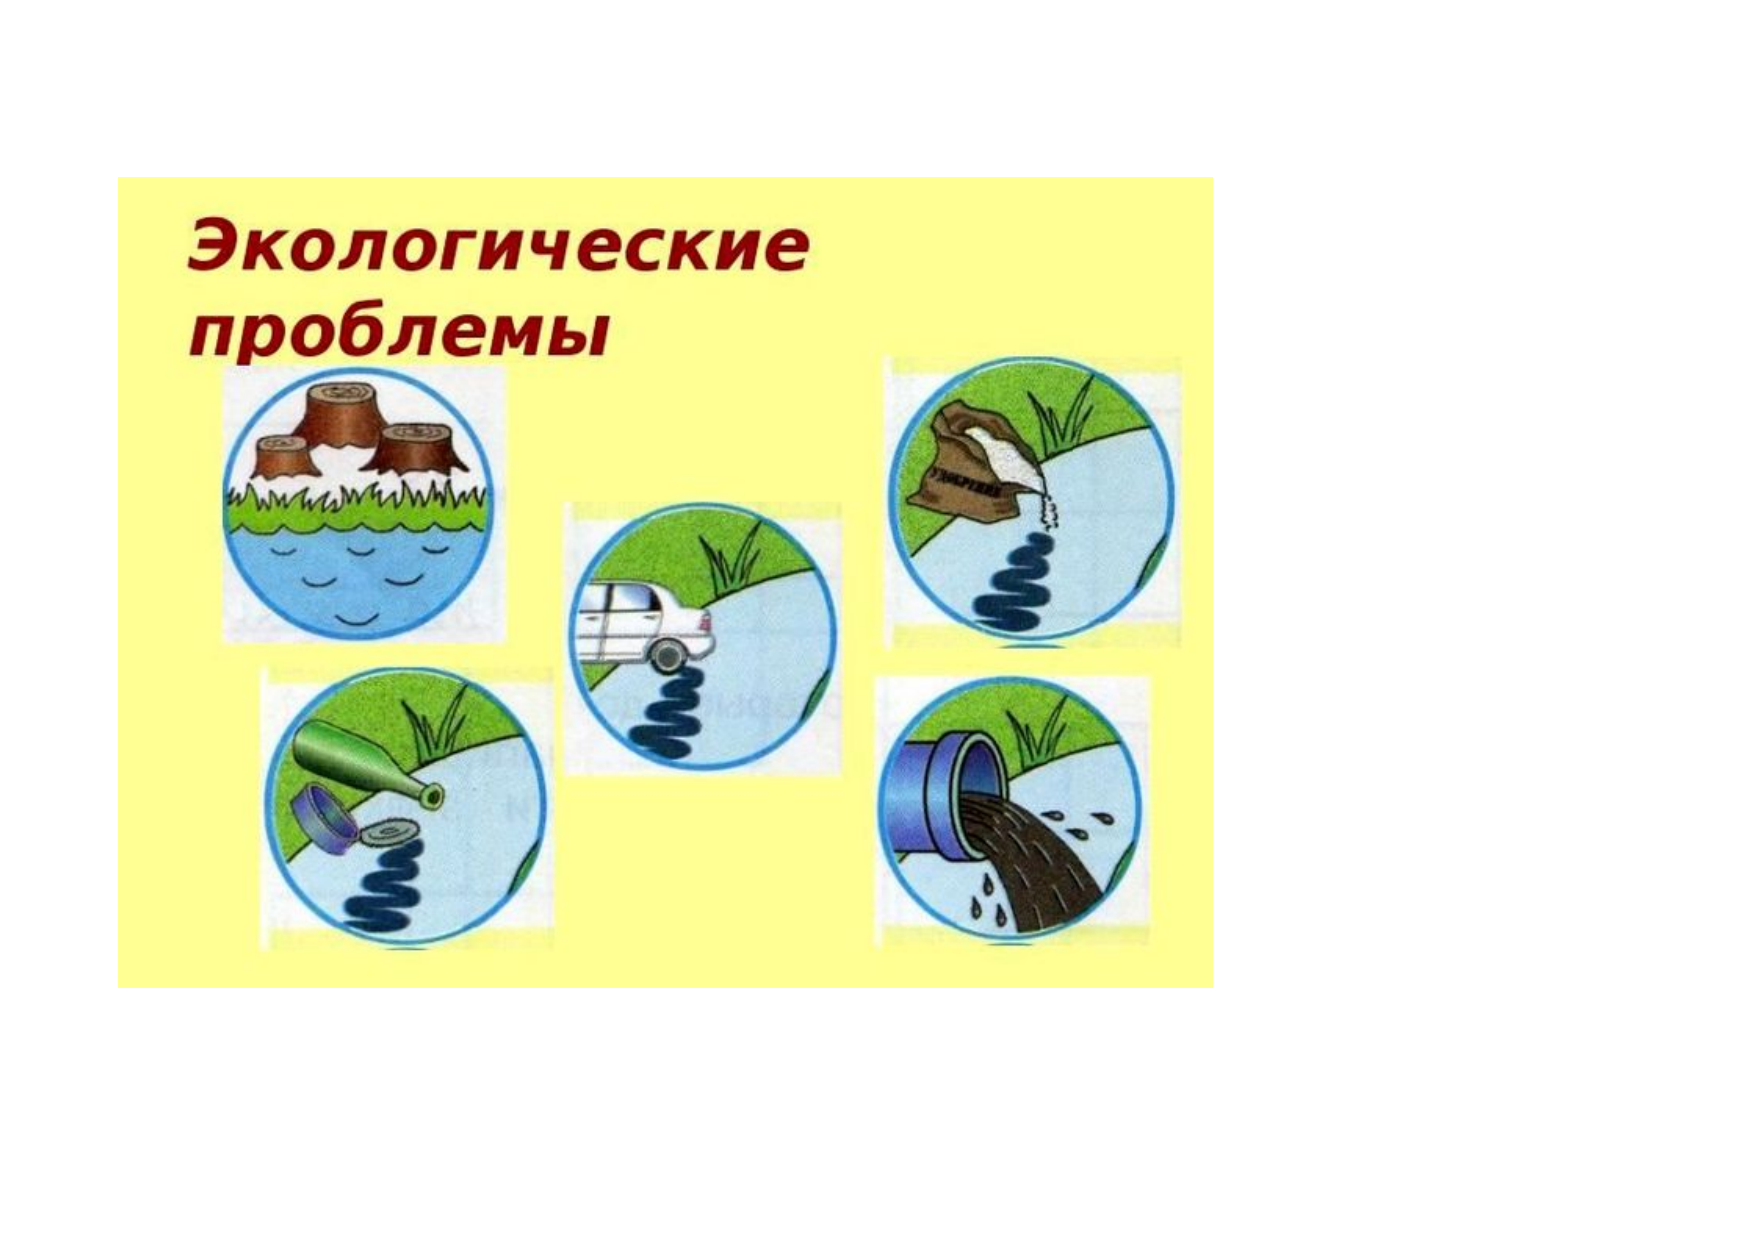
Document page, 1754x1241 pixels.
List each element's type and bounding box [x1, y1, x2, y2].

picture [118, 177, 1214, 988]
